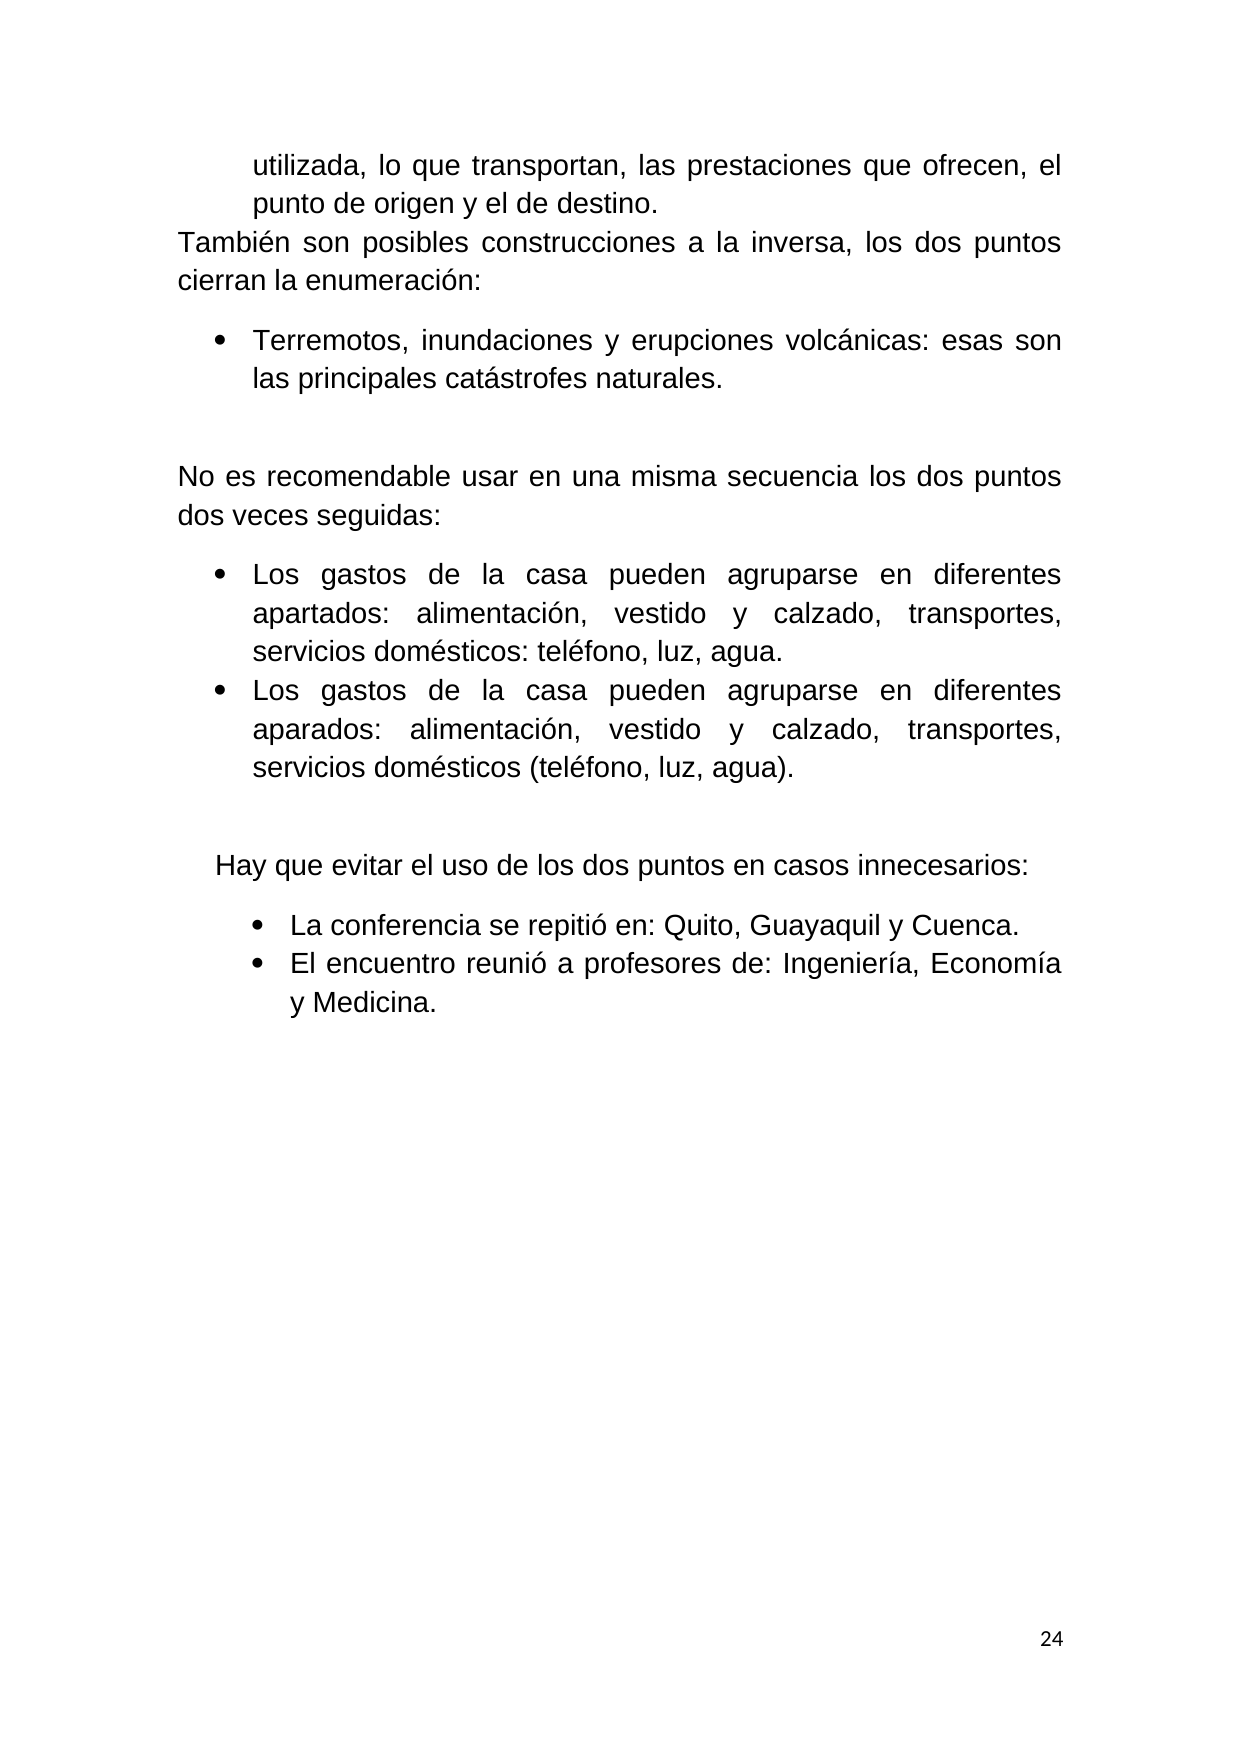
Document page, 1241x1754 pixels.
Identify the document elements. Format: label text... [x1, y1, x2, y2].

text No es recomendable usar en una misma secuencia los dos puntos dos veces seguidas: [177, 459, 1063, 531]
text También son posibles construcciones a la inversa, los dos puntos cierran la enumeración: [177, 225, 1063, 297]
list La conferencia se repitió en: Quito, Guayaquil y Cuenca. [252, 908, 1063, 941]
text Hay que evitar el uso de los dos puntos en casos innecesarios: [215, 848, 1063, 882]
list Los gastos de la casa pueden agruparse en diferentes apartados: alimentación, vestido y calzado, transportes, servicios domésticos: teléfono, luz, agua. [215, 557, 1063, 668]
list Terremotos, inundaciones y erupciones volcánicas: esas son las principales catástrofes naturales. [215, 323, 1063, 395]
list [215, 148, 1063, 220]
list El encuentro reunió a profesores de: Ingeniería, Economía y Medicina. [252, 946, 1063, 1019]
list Los gastos de la casa pueden agruparse en diferentes aparados: alimentación, vestido y calzado, transportes, servicios domésticos (teléfono, luz, agua). [215, 673, 1063, 784]
